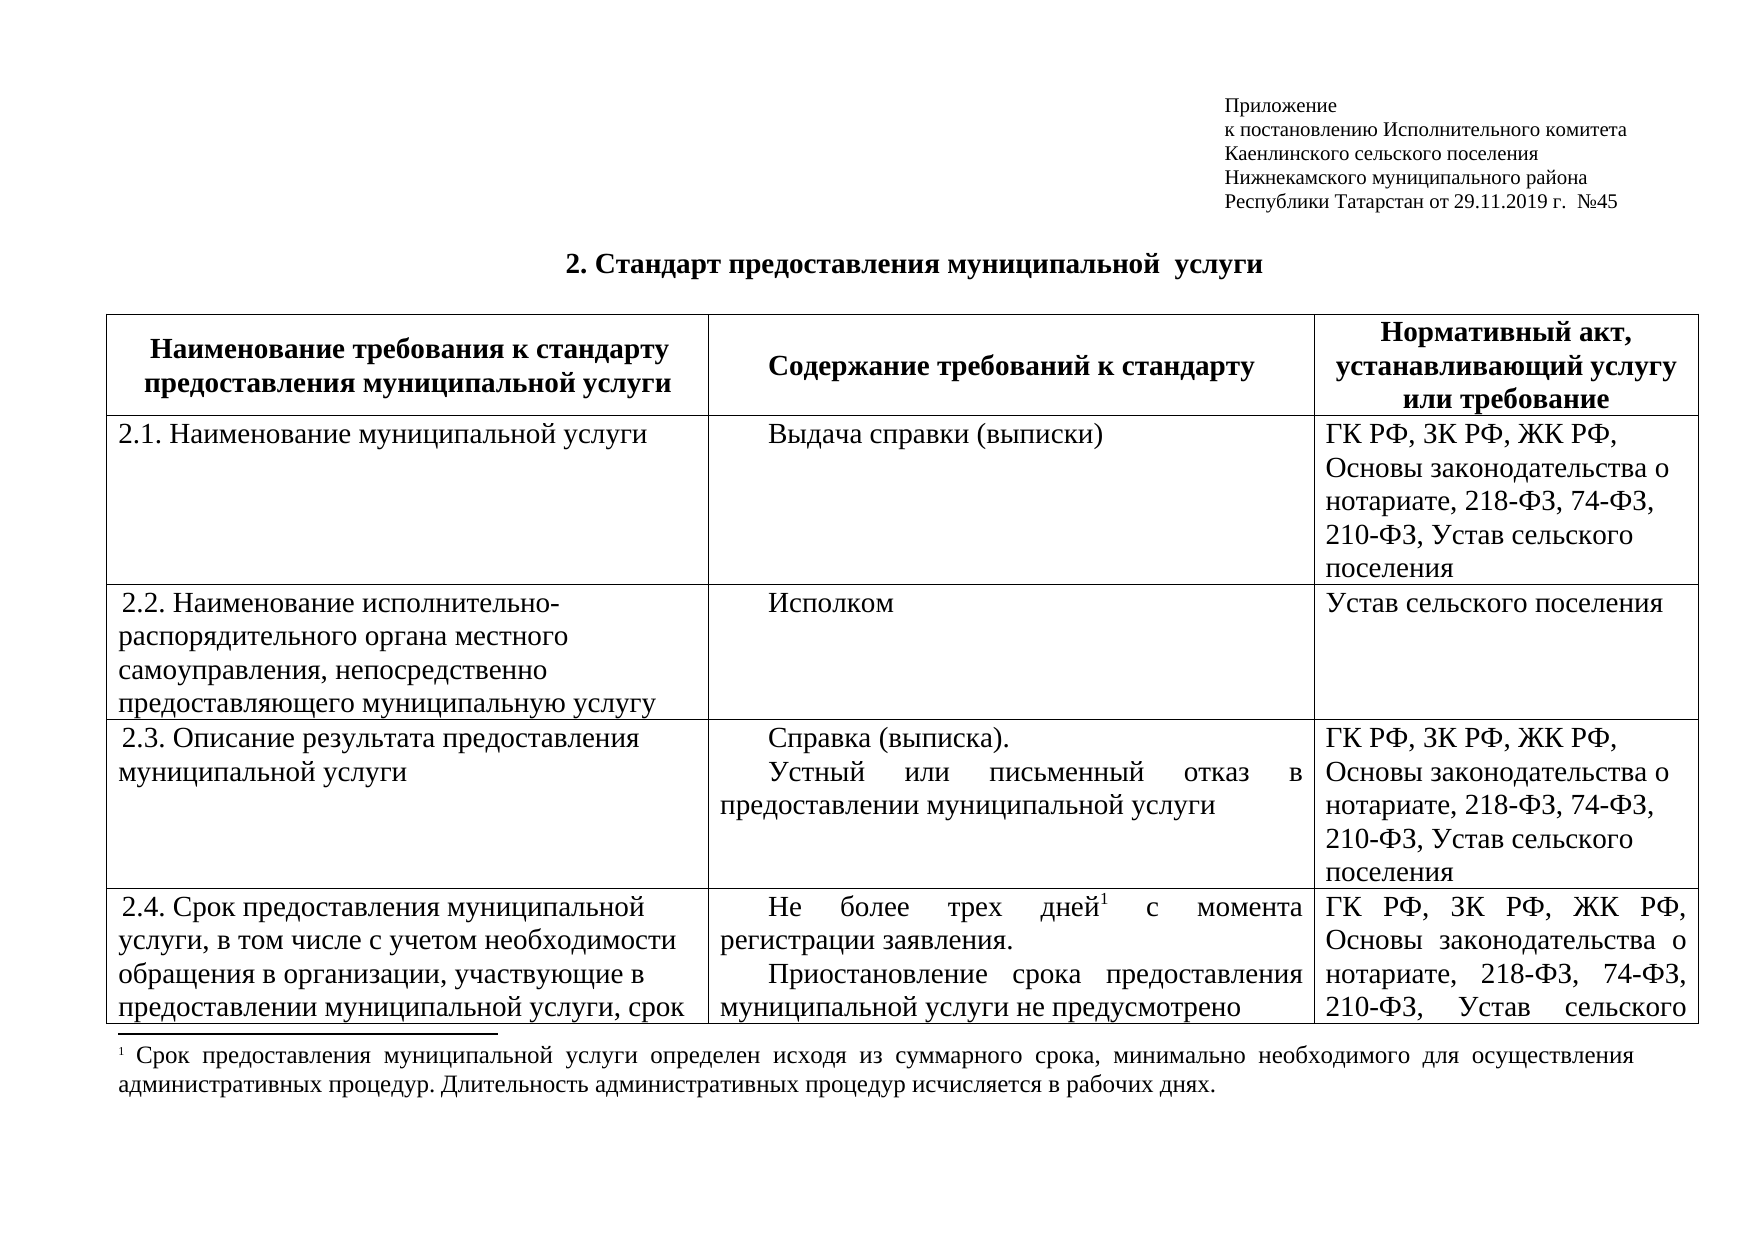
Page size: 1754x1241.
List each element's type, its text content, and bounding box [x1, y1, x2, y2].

table_header Нормативный акт, устанавливающий услугу или требование [1315, 315, 1698, 415]
table_cell 2.3. Описание результата предоставления муниципальной услуги [107, 720, 708, 888]
table_cell ГК РФ, ЗК РФ, ЖК РФ, Основы законодательства о нотариате, 218-ФЗ, 74-ФЗ, 210-ФЗ, Устав сельского поселения [1315, 416, 1698, 584]
table_cell ГК РФ, ЗК РФ, ЖК РФ, Основы законодательства о нотариате, 218-ФЗ, 74-ФЗ, 210-ФЗ, Устав сельского поселения [1315, 720, 1698, 888]
table_cell Устав сельского поселения [1315, 585, 1698, 719]
text Нижнекамского муниципального района [1224, 165, 1636, 189]
table_cell Выдача справки (выписки) [709, 416, 1314, 584]
text Приложение [1224, 93, 1636, 117]
table_cell Справка (выписка). Устный или письменный отказ в предоставлении муниципальной услуги [709, 720, 1314, 888]
table_cell Исполком [709, 585, 1314, 719]
text к постановлению Исполнительного комитета [1224, 117, 1636, 141]
table_cell 2.2. Наименование исполнительно-распорядительного органа местного самоуправления, непосредственно предоставляющего муниципальную услугу [107, 585, 708, 719]
table_cell 2.1. Наименование муниципальной услуги [107, 416, 708, 584]
table_header Содержание требований к стандарту [709, 315, 1314, 415]
text Каенлинского сельского поселения [1224, 141, 1636, 165]
text 2. Стандарт предоставления муниципальной услуги [118, 246, 1636, 280]
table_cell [107, 889, 708, 1023]
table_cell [709, 889, 1314, 1023]
table_header Наименование требования к стандарту предоставления муниципальной услуги [107, 315, 708, 415]
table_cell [1315, 889, 1698, 1023]
text Республики Татарстан от 29.11.2019 г. №45 [1224, 189, 1636, 213]
